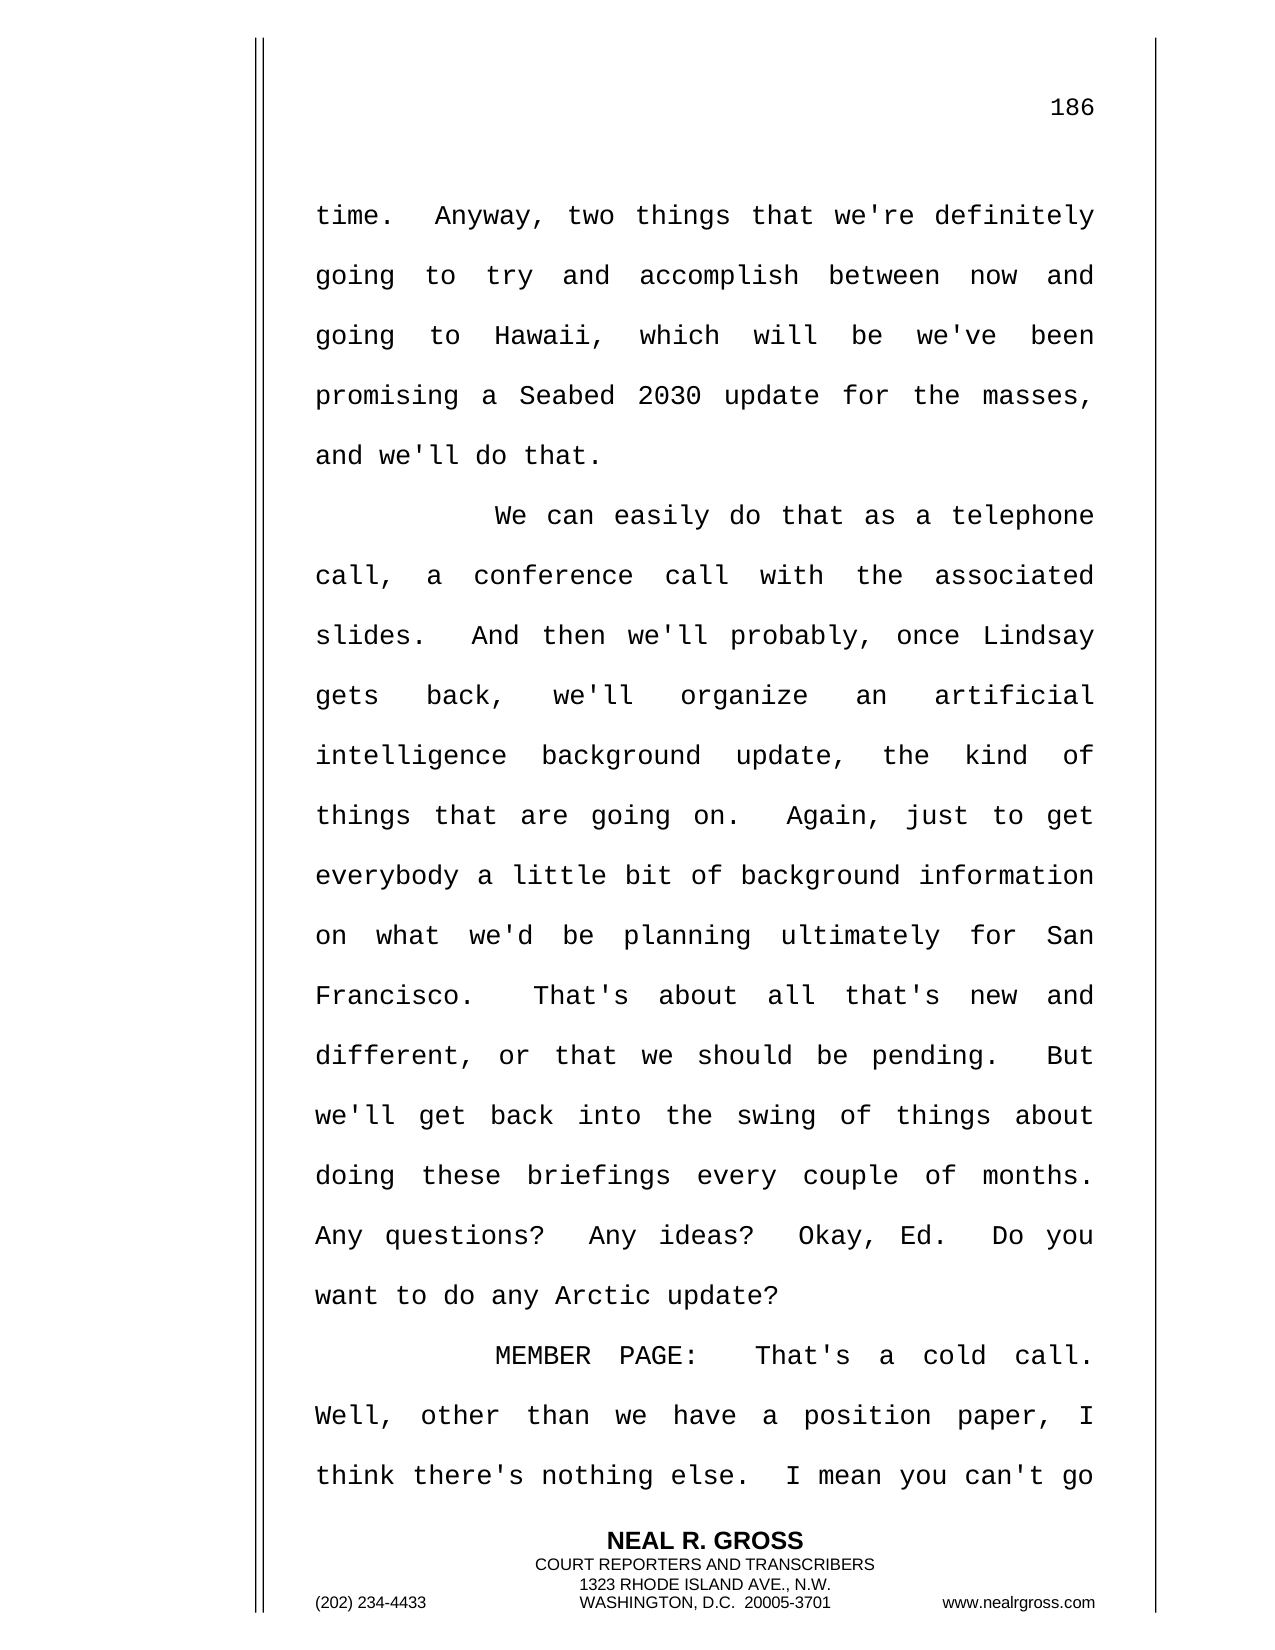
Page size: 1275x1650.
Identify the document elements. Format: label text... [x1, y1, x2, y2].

text We can easily do that as a telephone call, a conference call with the associated slides. And then we'll probably, once Lindsay gets back, we'll organize an artificial intelligence background update, the kind of things that are going on. Again, just to get everybody a little bit of background information on what we'd be planning ultimately for San Francisco. That's about all that's new and different, or that we should be pending. But we'll get back into the swing of things about doing these briefings every couple of months. Any questions? Any ideas? Okay, Ed. Do you want to do any Arctic update? [315, 477, 1095, 1317]
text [315, 177, 1095, 477]
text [315, 1317, 1095, 1497]
